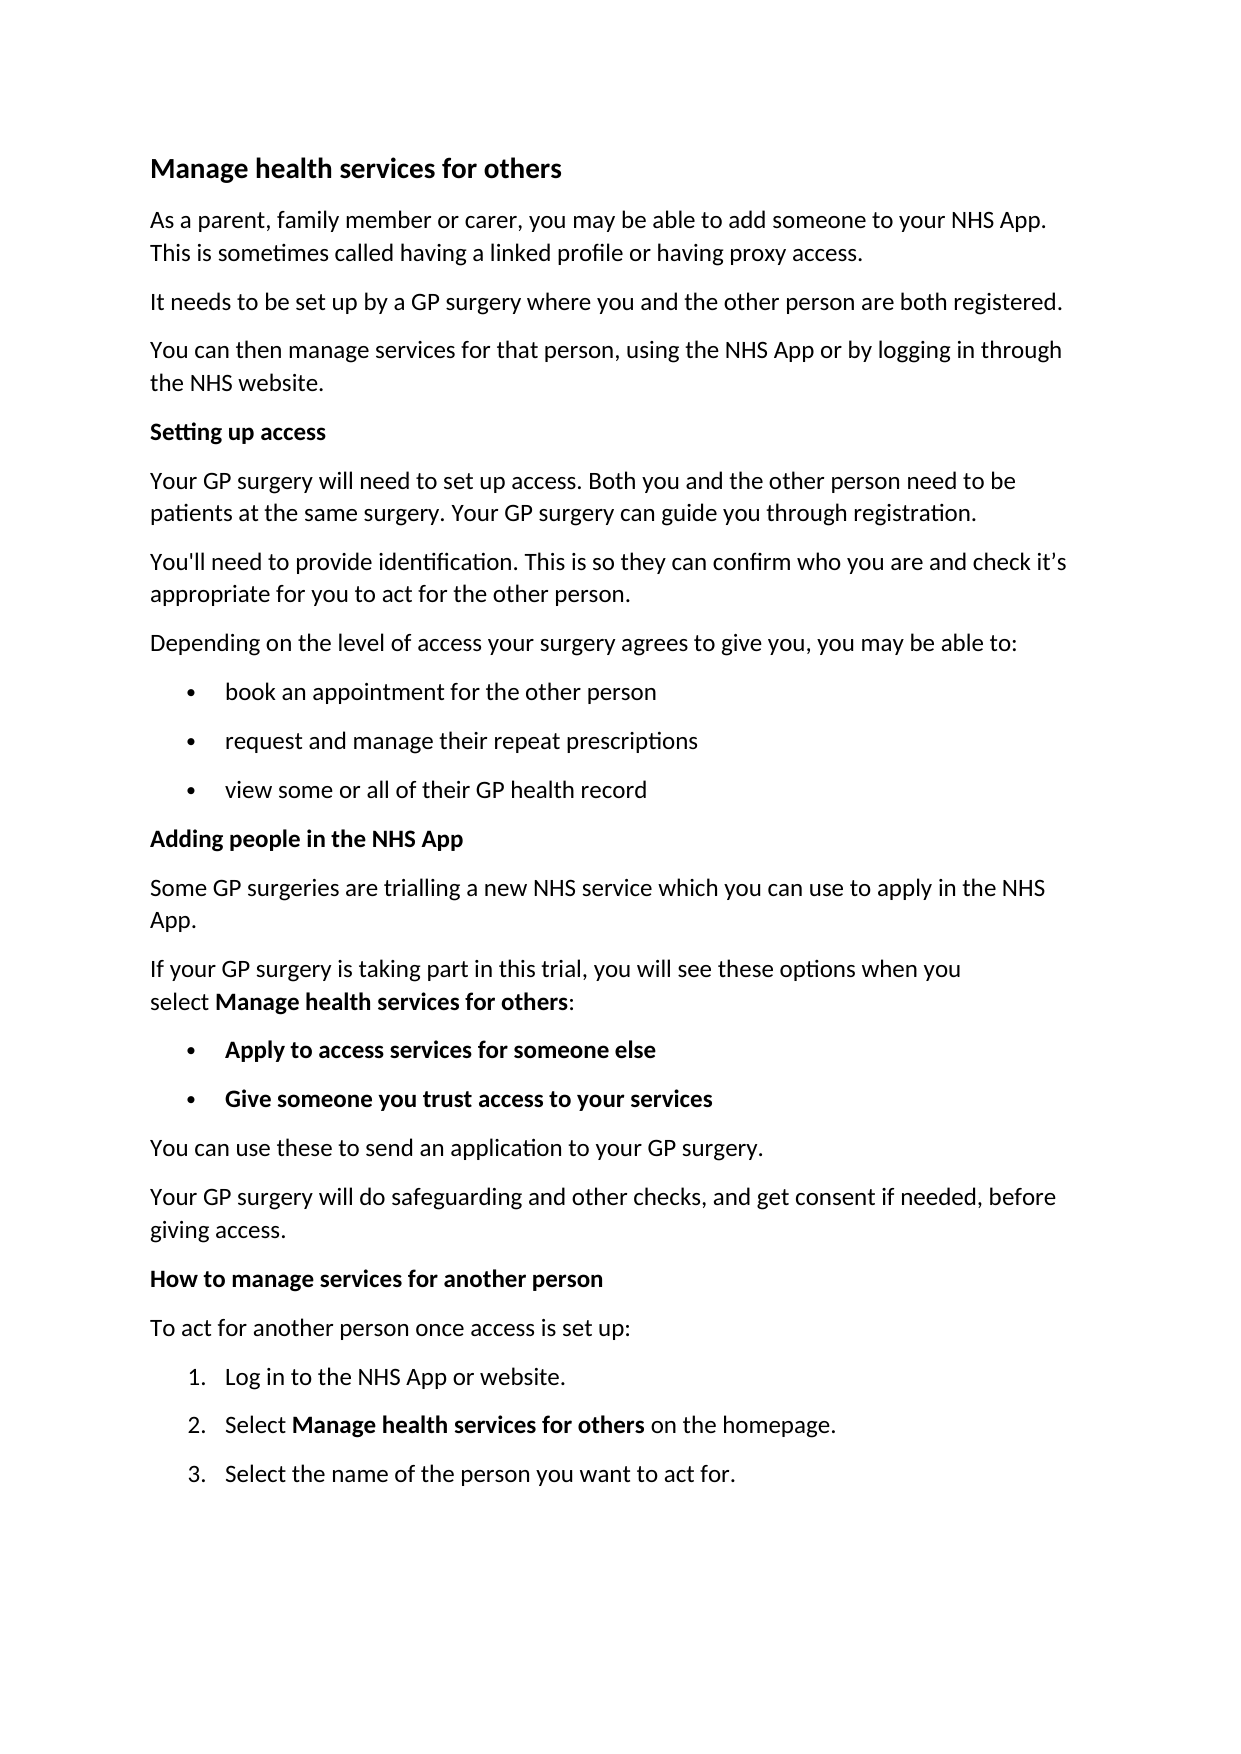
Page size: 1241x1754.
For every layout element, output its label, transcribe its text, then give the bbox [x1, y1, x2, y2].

list Select the name of the person you want to act for. [187, 1458, 1090, 1489]
list Select Manage health services for others on the homepage. [187, 1409, 1090, 1440]
text Adding people in the NHS App [150, 823, 1090, 854]
list view some or all of their GP health record [187, 774, 1090, 805]
text Depending on the level of access your surgery agrees to give you, you may be able to: [150, 627, 1090, 658]
text You can use these to send an application to your GP surgery. [150, 1132, 1090, 1163]
list Give someone you trust access to your services [187, 1083, 1090, 1114]
text If your GP surgery is taking part in this trial, you will see these options when you select Manage health services for others: [150, 953, 1090, 1016]
list Apply to access services for someone else [187, 1034, 1090, 1065]
text To act for another person once access is set up: [150, 1312, 1090, 1342]
list request and manage their repeat prescriptions [187, 725, 1090, 756]
text Setting up access [150, 416, 1090, 446]
text As a parent, family member or carer, you may be able to add someone to your NHS App. This is sometimes called having a linked profile or having proxy access. [150, 204, 1090, 267]
text Some GP surgeries are trialling a new NHS service which you can use to apply in the NHS App. [150, 872, 1090, 935]
text How to manage services for another person [150, 1263, 1090, 1293]
text Your GP surgery will need to set up access. Both you and the other person need to be patients at the same surgery. Your GP surgery can guide you through registration. [150, 465, 1090, 528]
text Manage health services for others [150, 150, 1090, 186]
text It needs to be set up by a GP surgery where you and the other person are both registered. [150, 286, 1090, 316]
list book an appointment for the other person [187, 676, 1090, 707]
text You can then manage services for that person, using the NHS App or by logging in through the NHS website. [150, 334, 1090, 397]
text Your GP surgery will do safeguarding and other checks, and get consent if needed, before giving access. [150, 1181, 1090, 1244]
list Log in to the NHS App or website. [187, 1361, 1090, 1391]
text You'll need to provide identification. This is so they can confirm who you are and check it’s appropriate for you to act for the other person. [150, 546, 1090, 609]
